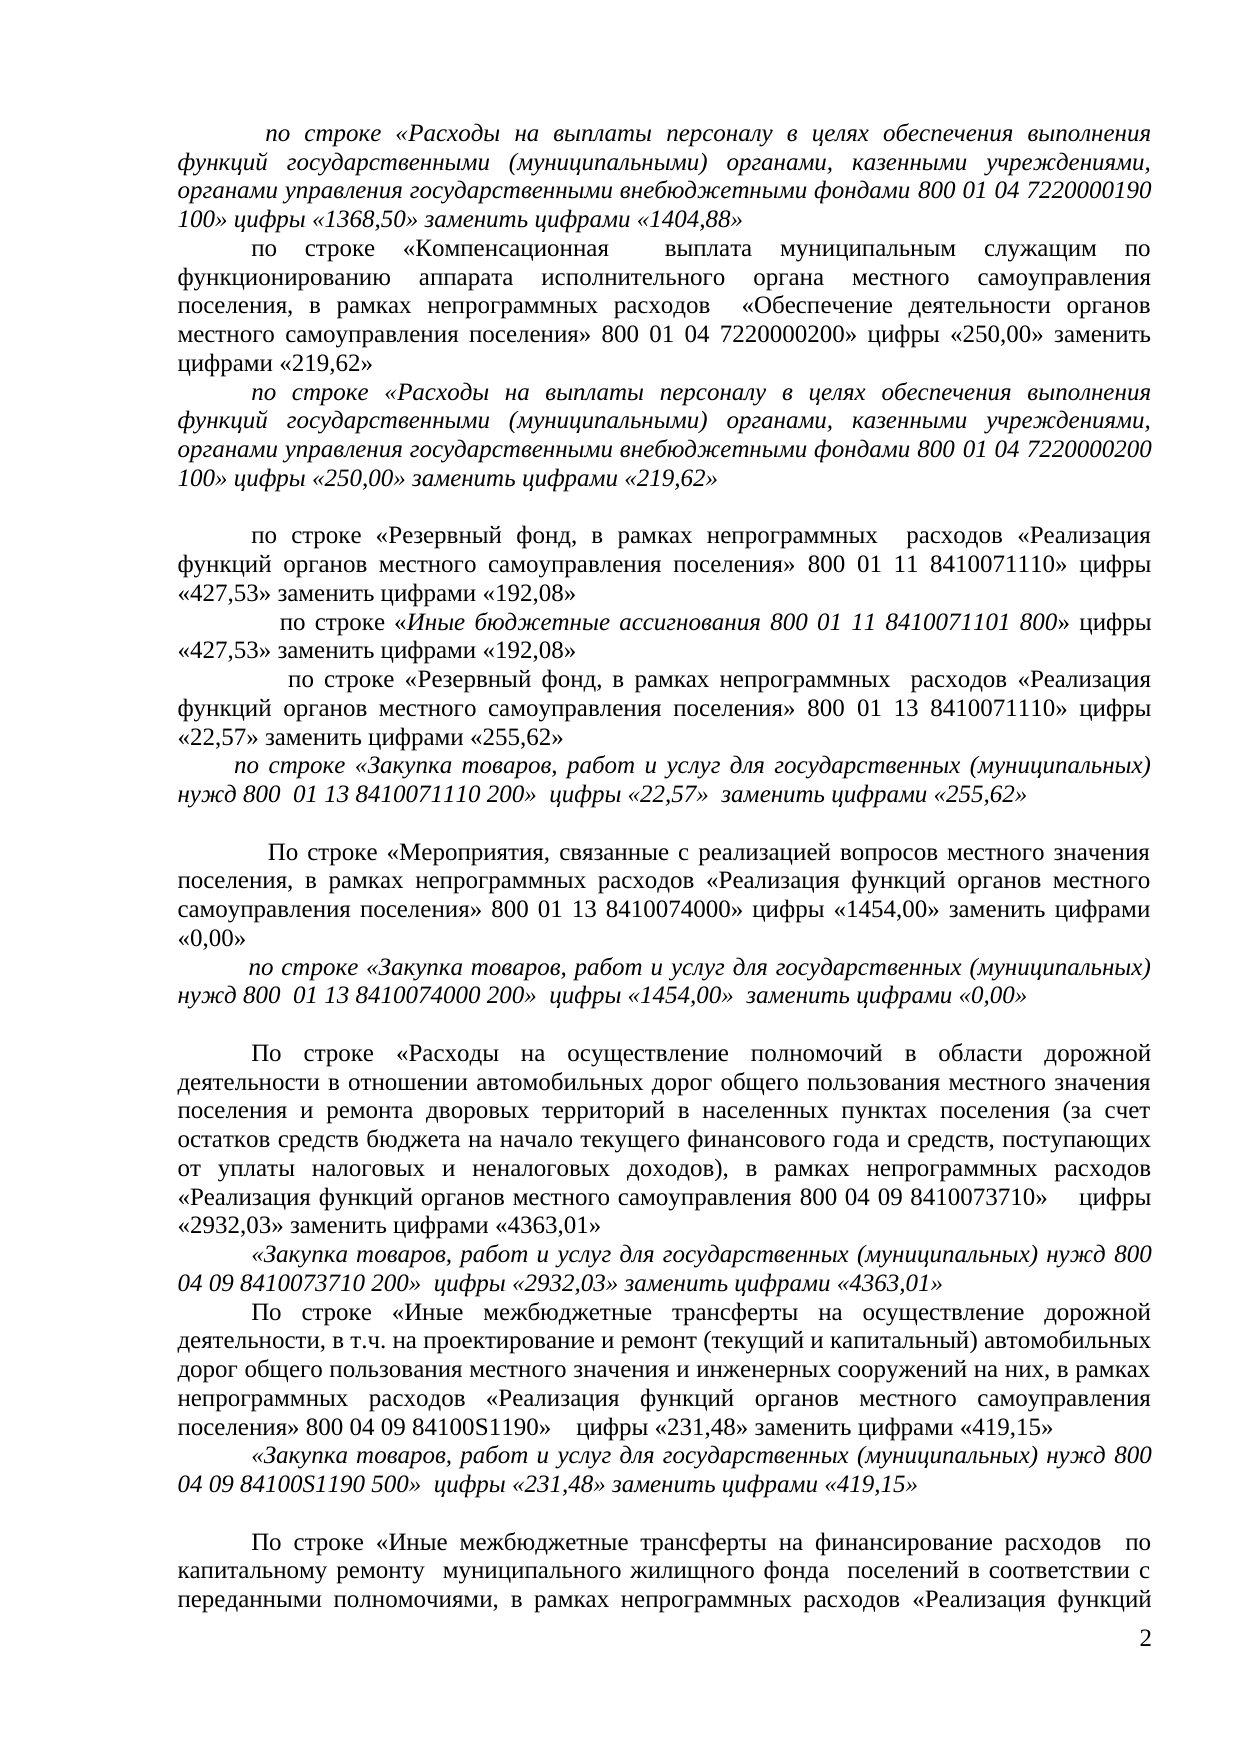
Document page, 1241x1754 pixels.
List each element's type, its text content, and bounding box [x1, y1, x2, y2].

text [177, 1527, 1152, 1613]
text «Закупка товаров, работ и услуг для государственных (муниципальных) нужд 800 04 09 8410073710 200» цифры «2932,03» заменить цифрами «4363,01» [177, 1239, 1152, 1297]
text по строке «Закупка товаров, работ и услуг для государственных (муниципальных) нужд 800 01 13 8410071110 200» цифры «22,57» заменить цифрами «255,62» [177, 751, 1152, 808]
text по строке «Расходы на выплаты персоналу в целях обеспечения выполнения функций государственными (муниципальными) органами, казенными учреждениями, органами управления государственными внебюджетными фондами 800 01 04 7220000190 100» цифры «1368,50» заменить цифрами «1404,88» [177, 118, 1152, 233]
text по строке «Расходы на выплаты персоналу в целях обеспечения выполнения функций государственными (муниципальными) органами, казенными учреждениями, органами управления государственными внебюджетными фондами 800 01 04 7220000200 100» цифры «250,00» заменить цифрами «219,62» [177, 377, 1152, 492]
text по строке «Резервный фонд, в рамках непрограммных расходов «Реализация функций органов местного самоуправления поселения» 800 01 11 8410071110» цифры «427,53» заменить цифрами «192,08» [177, 521, 1152, 607]
text По строке «Иные межбюджетные трансферты на осуществление дорожной деятельности, в т.ч. на проектирование и ремонт (текущий и капитальный) автомобильных дорог общего пользования местного значения и инженерных сооружений на них, в рамках непрограммных расходов «Реализация функций органов местного самоуправления поселения» 800 04 09 84100S1190» цифры «231,48» заменить цифрами «419,15» [177, 1297, 1152, 1441]
text по строке «Закупка товаров, работ и услуг для государственных (муниципальных) нужд 800 01 13 8410074000 200» цифры «1454,00» заменить цифрами «0,00» [177, 952, 1152, 1009]
text По строке «Расходы на осуществление полномочий в области дорожной деятельности в отношении автомобильных дорог общего пользования местного значения поселения и ремонта дворовых территорий в населенных пунктах поселения (за счет остатков средств бюджета на начало текущего финансового года и средств, поступающих от уплаты налоговых и неналоговых доходов), в рамках непрограммных расходов «Реализация функций органов местного самоуправления 800 04 09 8410073710» цифры «2932,03» заменить цифрами «4363,01» [177, 1038, 1152, 1239]
text По строке «Мероприятия, связанные с реализацией вопросов местного значения поселения, в рамках непрограммных расходов «Реализация функций органов местного самоуправления поселения» 800 01 13 8410074000» цифры «1454,00» заменить цифрами «0,00» [177, 837, 1152, 952]
text по строке «Компенсационная выплата муниципальным служащим по функционированию аппарата исполнительного органа местного самоуправления поселения, в рамках непрограммных расходов «Обеспечение деятельности органов местного самоуправления поселения» 800 01 04 7220000200» цифры «250,00» заменить цифрами «219,62» [177, 233, 1152, 377]
text по строке «Иные бюджетные ассигнования 800 01 11 8410071101 800» цифры «427,53» заменить цифрами «192,08» [177, 607, 1152, 664]
text «Закупка товаров, работ и услуг для государственных (муниципальных) нужд 800 04 09 84100S1190 500» цифры «231,48» заменить цифрами «419,15» [177, 1441, 1152, 1498]
text по строке «Резервный фонд, в рамках непрограммных расходов «Реализация функций органов местного самоуправления поселения» 800 01 13 8410071110» цифры «22,57» заменить цифрами «255,62» [177, 664, 1152, 751]
